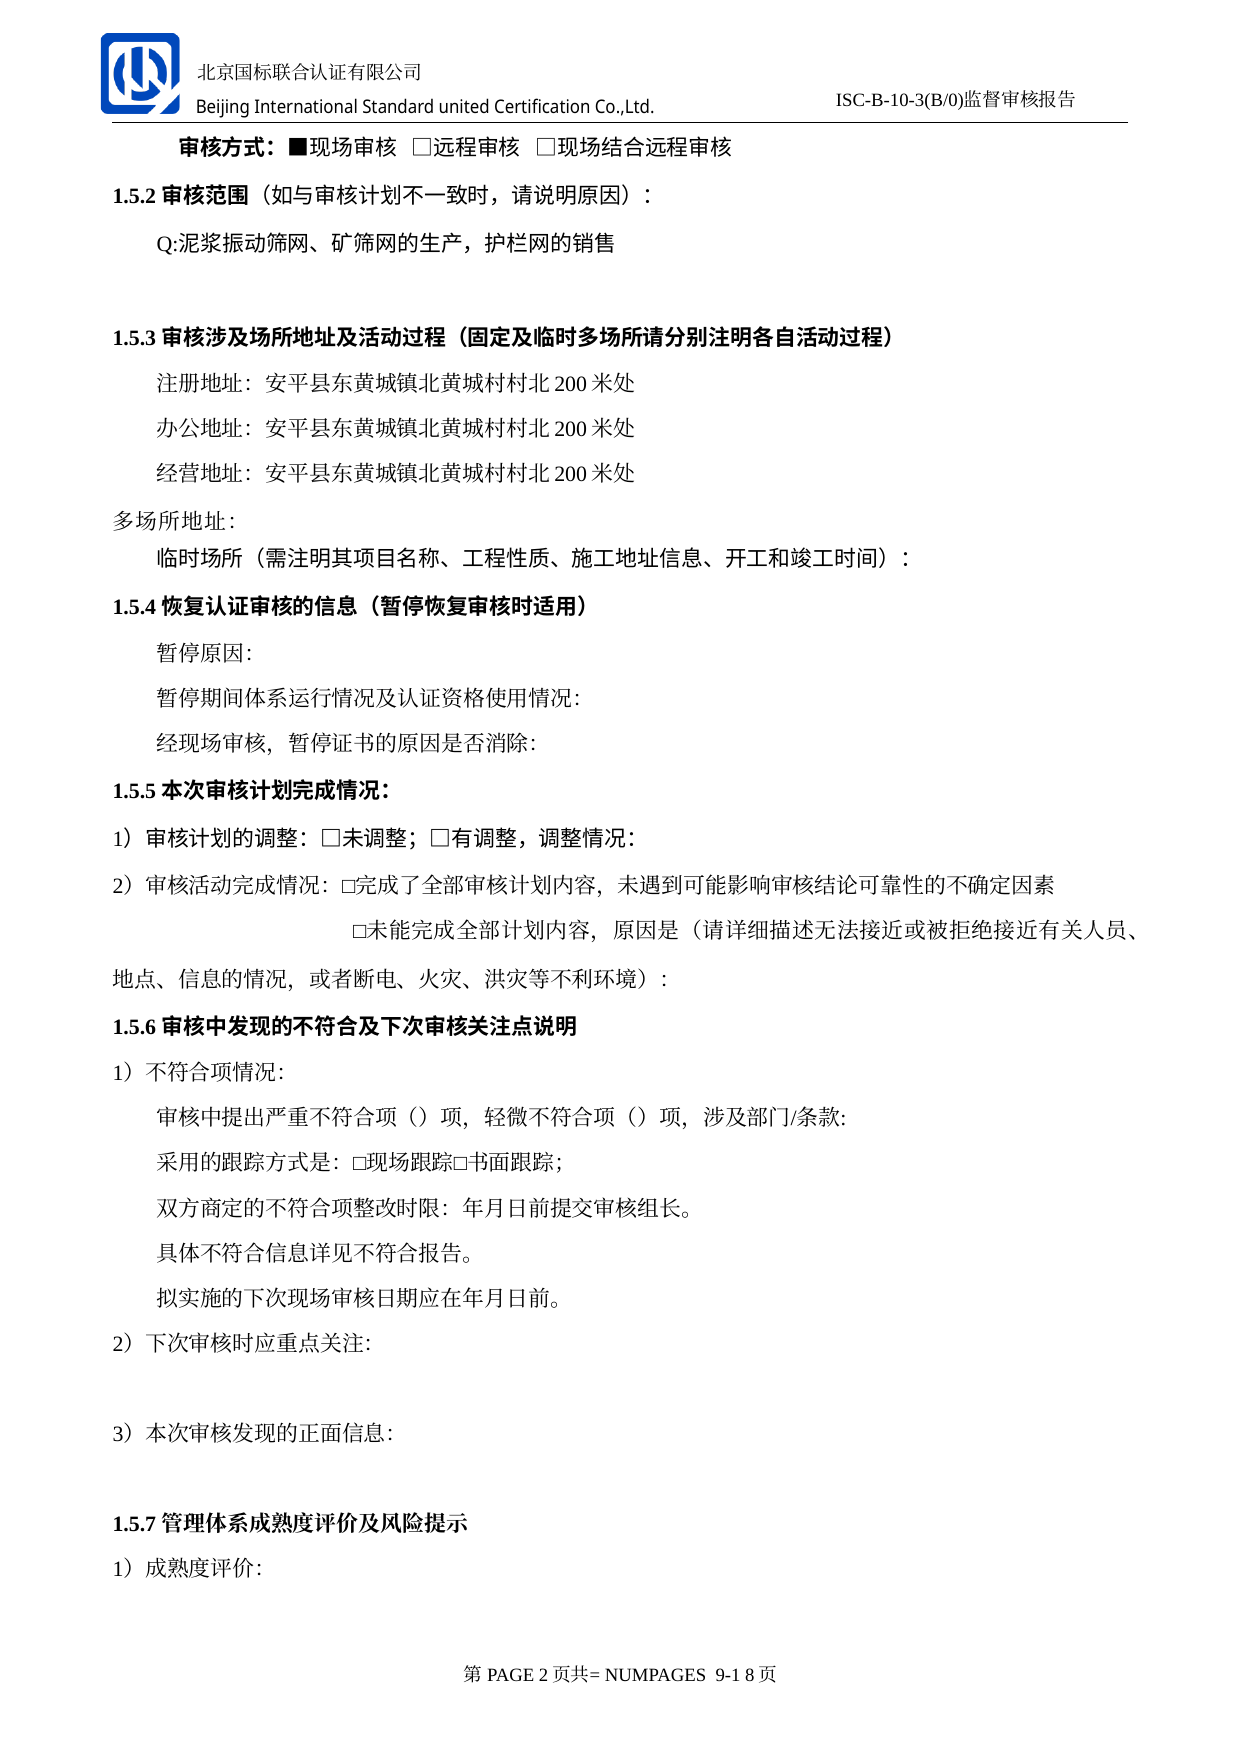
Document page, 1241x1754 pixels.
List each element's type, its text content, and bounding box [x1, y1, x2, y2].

text 1.5.6 审核中发现的不符合及下次审核关注点说明 [112, 1008, 1128, 1041]
text 多场所地址： [112, 506, 1128, 538]
text 注册地址：安平县东黄城镇北黄城村村北200米处 [112, 368, 1128, 400]
text 1）不符合项情况： [112, 1057, 1128, 1089]
text 1.5.7 管理体系成熟度评价及风险提示 [112, 1508, 1128, 1540]
text 1.5.4 恢复认证审核的信息（暂停恢复审核时适用） [112, 589, 1128, 621]
text 采用的跟踪方式是：□现场跟踪□书面跟踪； [112, 1147, 1128, 1179]
text 1.5.2 审核范围（如与审核计划不一致时，请说明原因）： [112, 177, 1128, 210]
picture [100, 33, 180, 114]
text 临时场所（需注明其项目名称、工程性质、施工地址信息、开工和竣工时间）： [112, 541, 1128, 573]
text 3）本次审核发现的正面信息： [112, 1417, 1128, 1450]
text 经营地址：安平县东黄城镇北黄城村村北200米处 [112, 458, 1128, 490]
text 2）审核活动完成情况：□完成了全部审核计划内容，未遇到可能影响审核结论可靠性的不确定因素 [112, 869, 1128, 902]
text 1.5.3 审核涉及场所地址及活动过程（固定及临时多场所请分别注明各自活动过程） [112, 319, 1128, 352]
text 暂停期间体系运行情况及认证资格使用情况： [157, 682, 1128, 715]
text 审核中提出严重不符合项（）项，轻微不符合项（）项，涉及部门/条款: [112, 1102, 1128, 1134]
text 暂停原因： [157, 637, 1128, 670]
text Q:泥浆振动筛网、矿筛网的生产，护栏网的销售 [112, 226, 1128, 258]
text 双方商定的不符合项整改时限：年月日前提交审核组长。 [156, 1192, 1128, 1224]
text 2）下次审核时应重点关注： [112, 1327, 1128, 1360]
text □未能完成全部计划内容，原因是（请详细描述无法接近或被拒绝接近有关人员、地点、信息的情况，或者断电、火灾、洪灾等不利环境）： [112, 914, 1128, 996]
text 1）成熟度评价： [112, 1553, 1128, 1585]
text 具体不符合信息详见不符合报告。 [156, 1237, 1128, 1269]
text 1）审核计划的调整：□未调整；□有调整，调整情况： [112, 821, 1128, 853]
text 办公地址：安平县东黄城镇北黄城村村北200米处 [112, 413, 1128, 445]
text 经现场审核，暂停证书的原因是否消除： [157, 727, 1128, 760]
text 审核方式：■现场审核 □远程审核 □现场结合远程审核 [112, 129, 1128, 162]
text 拟实施的下次现场审核日期应在年月日前。 [112, 1282, 1128, 1314]
text 1.5.5 本次审核计划完成情况： [112, 773, 1128, 805]
